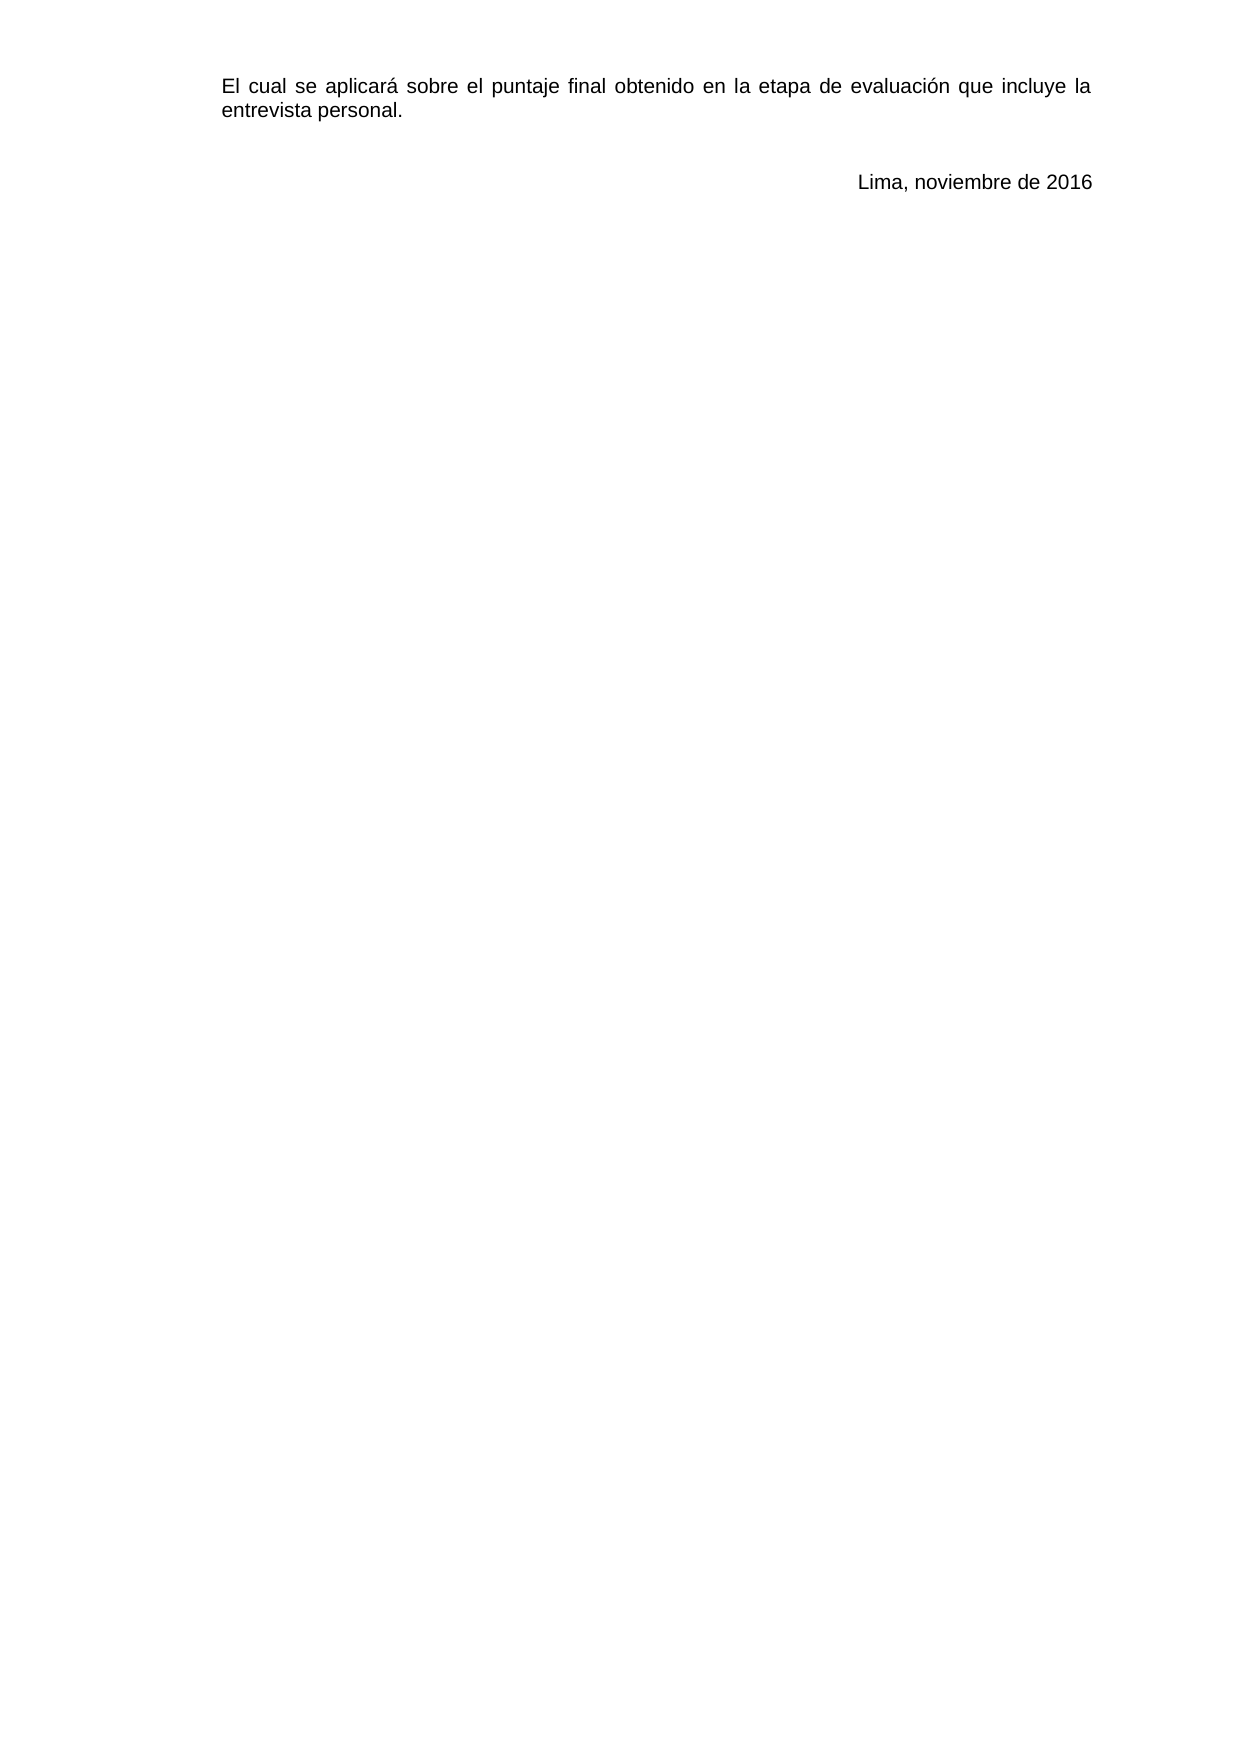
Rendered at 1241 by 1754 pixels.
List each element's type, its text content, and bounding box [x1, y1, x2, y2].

text El cual se aplicará sobre el puntaje final obtenido en la etapa de evaluación que incluye la entrevista personal. [221, 74, 1092, 122]
text Lima, noviembre de 2016 [148, 170, 1092, 194]
